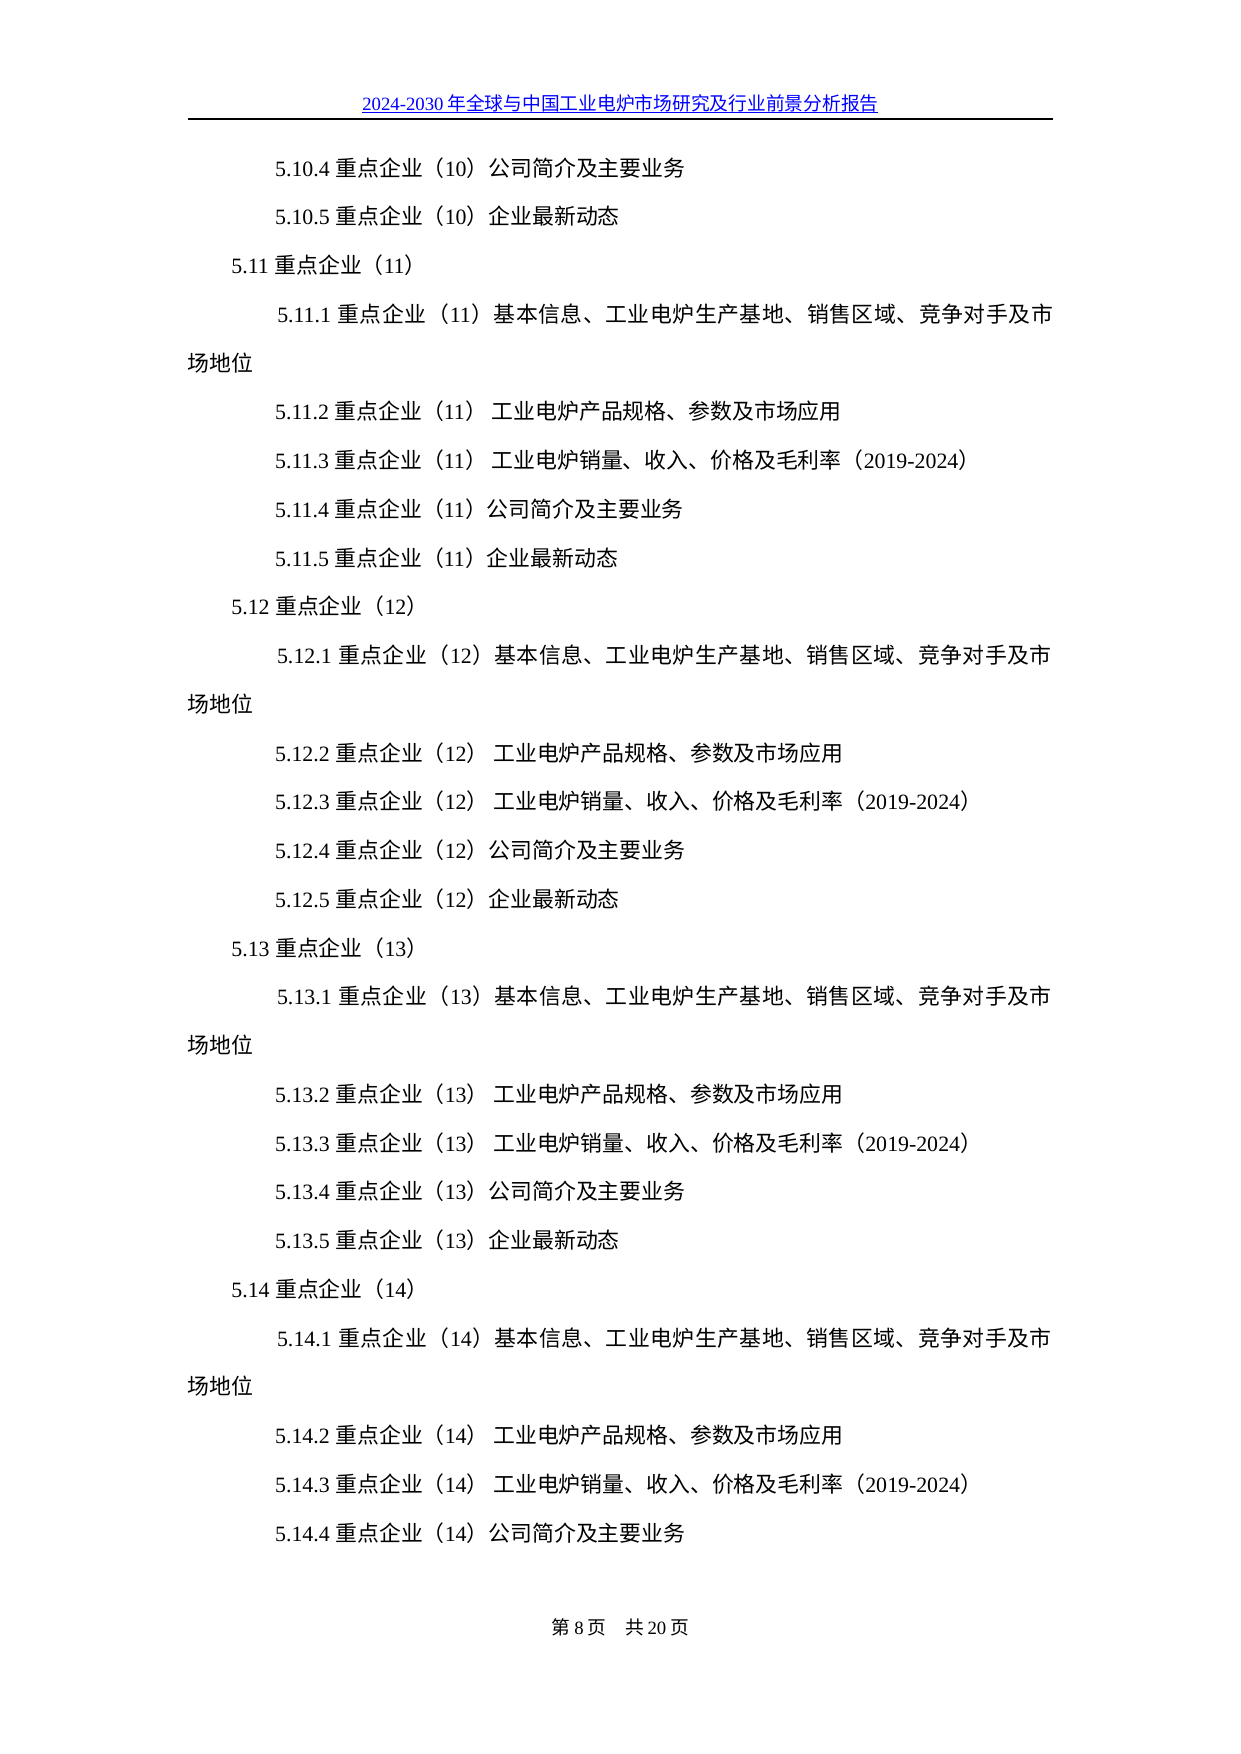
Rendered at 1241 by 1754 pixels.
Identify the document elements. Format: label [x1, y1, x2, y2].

text [187, 150, 1053, 1548]
